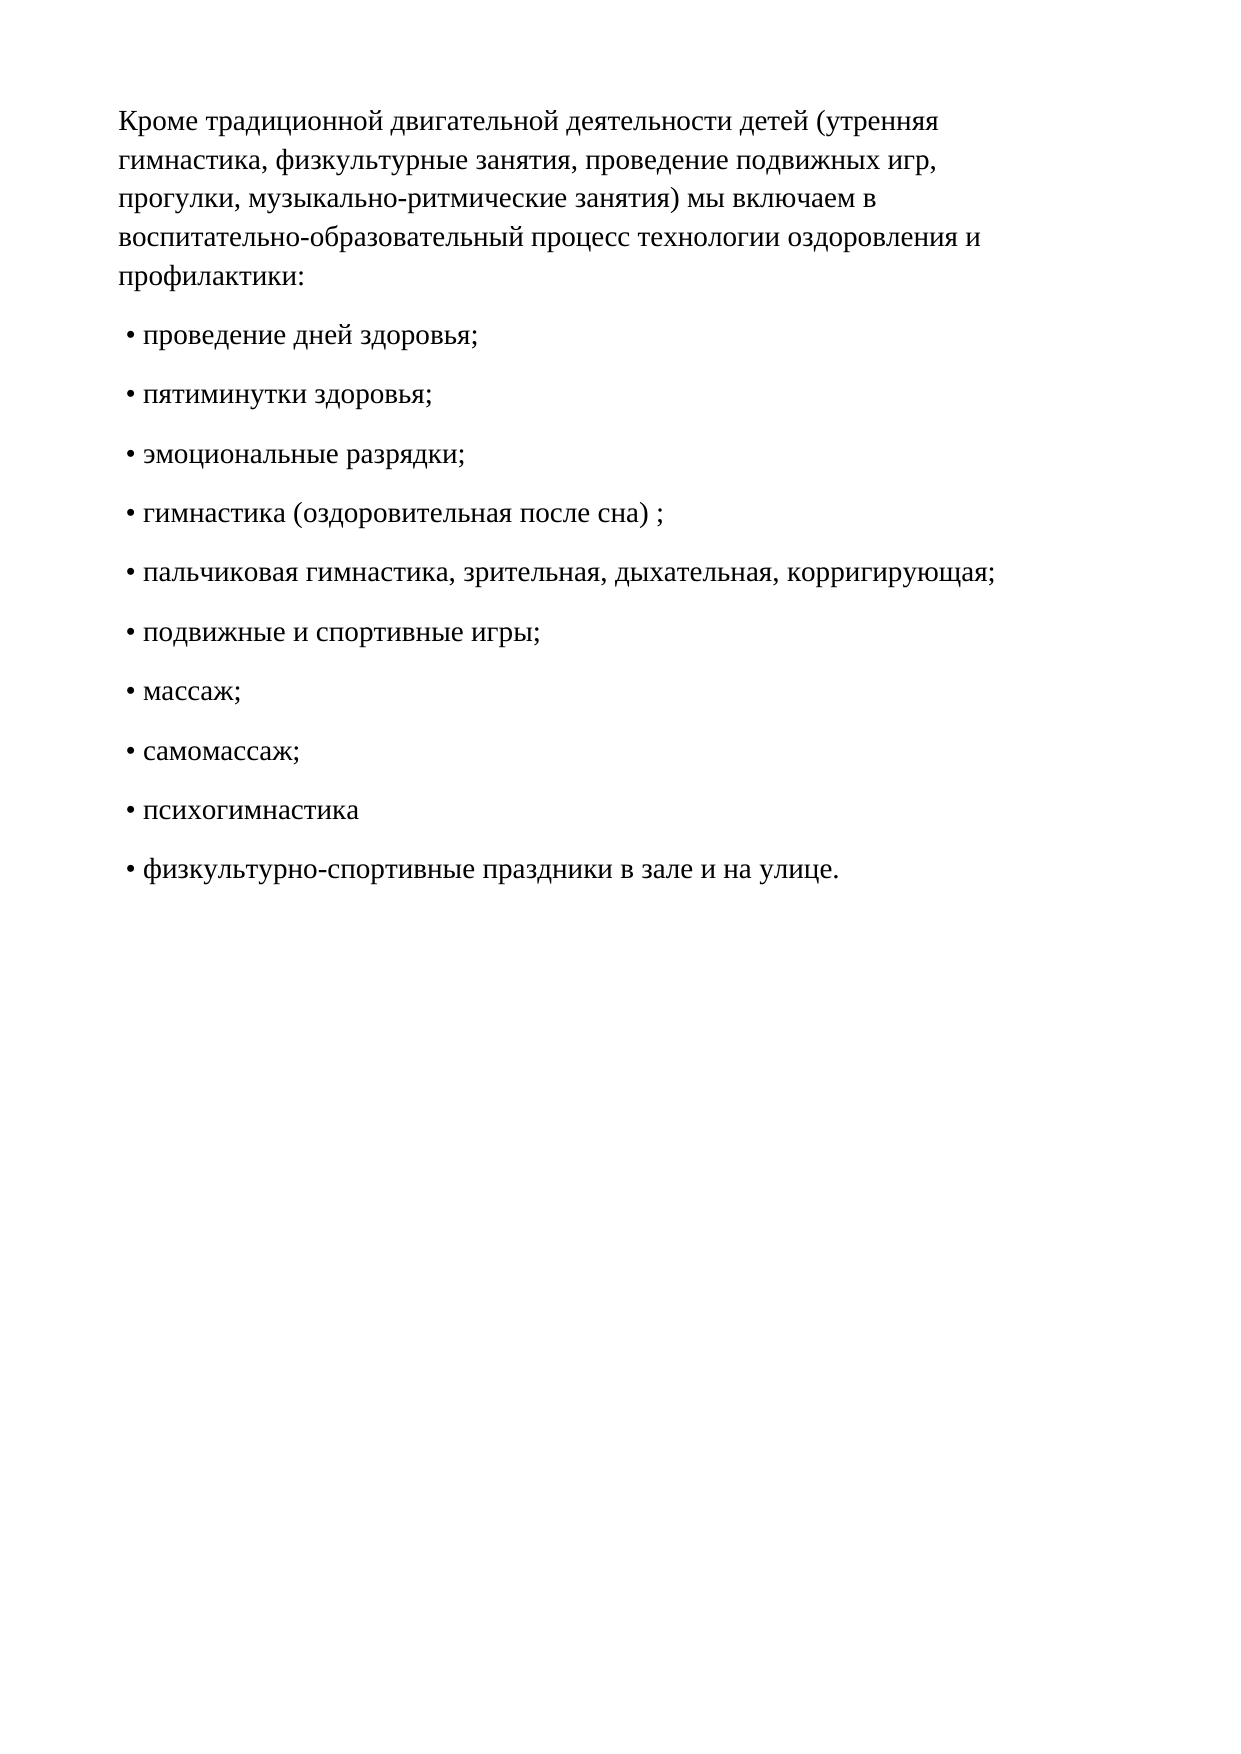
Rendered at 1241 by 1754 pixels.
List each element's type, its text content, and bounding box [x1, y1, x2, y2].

text Кроме традиционной двигательной деятельности детей (утренняя гимнастика, физкультурные занятия, проведение подвижных игр, прогулки, музыкально-ритмические занятия) мы включаем в воспитательно-образовательный процесс технологии оздоровления и профилактики: [118, 103, 1034, 291]
text • самомассаж; [118, 733, 1034, 766]
text • физкультурно-спортивные праздники в зале и на улице. [118, 851, 1034, 885]
text • подвижные и спортивные игры; [118, 614, 1034, 647]
text • пятиминутки здоровья; [118, 376, 1034, 410]
text • пальчиковая гимнастика, зрительная, дыхательная, корригирующая; [118, 554, 1034, 588]
text • проведение дней здоровья; [118, 317, 1034, 351]
text • массаж; [118, 673, 1034, 707]
text • гимнастика (оздоровительная после сна) ; [118, 495, 1034, 529]
text • психогимнастика [118, 792, 1034, 826]
text • эмоциональные разрядки; [118, 436, 1034, 469]
